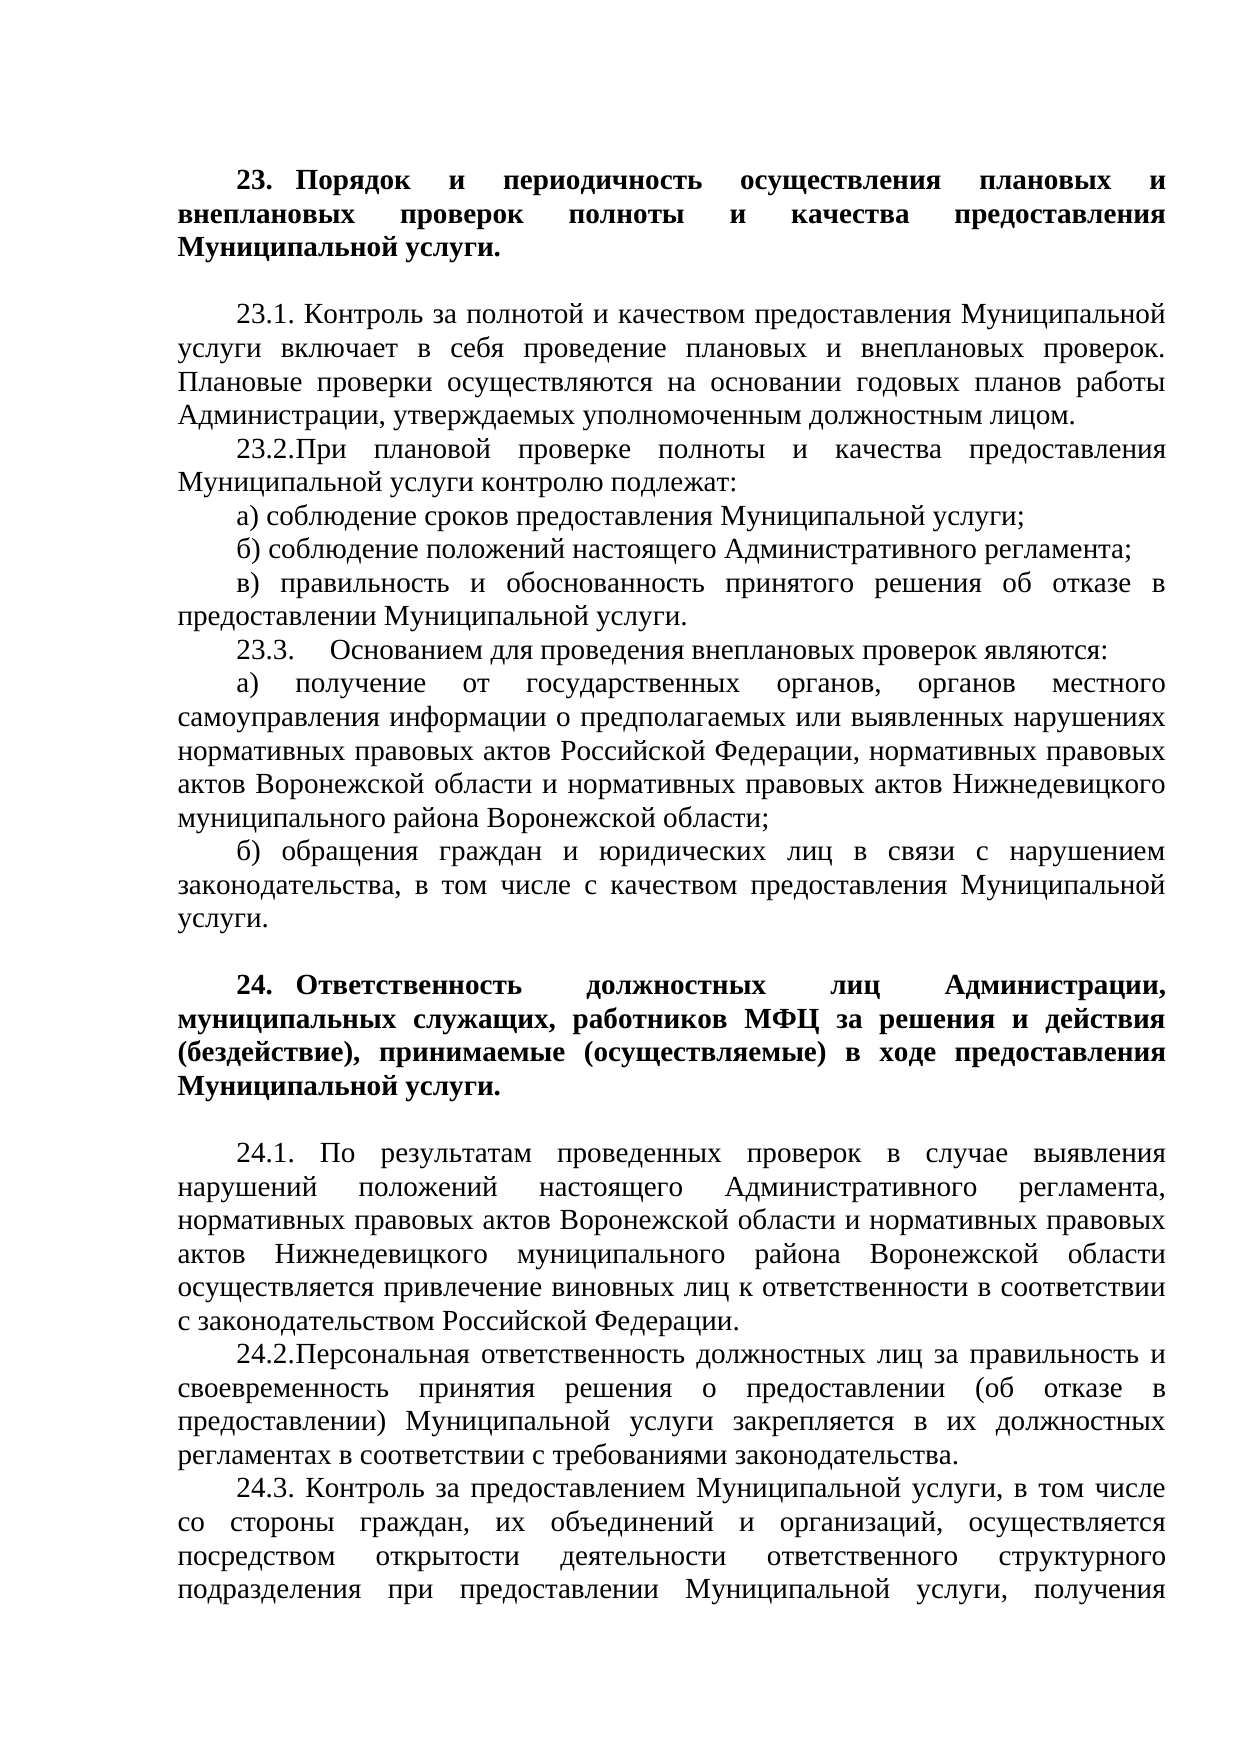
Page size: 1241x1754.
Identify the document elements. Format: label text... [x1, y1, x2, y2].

list Основанием для проведения внеплановых проверок являются: [177, 632, 1167, 666]
list Порядок и периодичность осуществления плановых и внеплановых проверок полноты и качества предоставления Муниципальной услуги. [177, 162, 1167, 263]
text б) соблюдение положений настоящего Административного регламента; [177, 531, 1167, 565]
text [177, 1471, 1167, 1605]
text а) соблюдение сроков предоставления Муниципальной услуги; [177, 498, 1167, 531]
text 23.1. Контроль за полнотой и качеством предоставления Муниципальной услуги включает в себя проведение плановых и внеплановых проверок. Плановые проверки осуществляются на основании годовых планов работы Администрации, утверждаемых уполномоченным должностным лицом. [177, 297, 1167, 431]
text а) получение от государственных органов, органов местного самоуправления информации о предполагаемых или выявленных нарушениях нормативных правовых актов Российской Федерации, нормативных правовых актов Воронежской области и нормативных правовых актов Нижнедевицкого муниципального района Воронежской области; [177, 666, 1167, 833]
list Персональная ответственность должностных лиц за правильность и своевременность принятия решения о предоставлении (об отказе в предоставлении) Муниципальной услуги закрепляется в их должностных регламентах в соответствии с требованиями законодательства. [177, 1336, 1167, 1471]
text б) обращения граждан и юридических лиц в связи с нарушением законодательства, в том числе с качеством предоставления Муниципальной услуги. [177, 833, 1167, 934]
text в) правильность и обоснованность принятого решения об отказе в предоставлении Муниципальной услуги. [177, 565, 1167, 632]
list При плановой проверке полноты и качества предоставления Муниципальной услуги контролю подлежат: [177, 431, 1167, 498]
list Ответственность должностных лиц Администрации, муниципальных служащих, работников МФЦ за решения и действия (бездействие), принимаемые (осуществляемые) в ходе предоставления Муниципальной услуги. [177, 967, 1167, 1102]
text 24.1. По результатам проведенных проверок в случае выявления нарушений положений настоящего Административного регламента, нормативных правовых актов Воронежской области и нормативных правовых актов Нижнедевицкого муниципального района Воронежской области осуществляется привлечение виновных лиц к ответственности в соответствии с законодательством Российской Федерации. [177, 1135, 1167, 1336]
